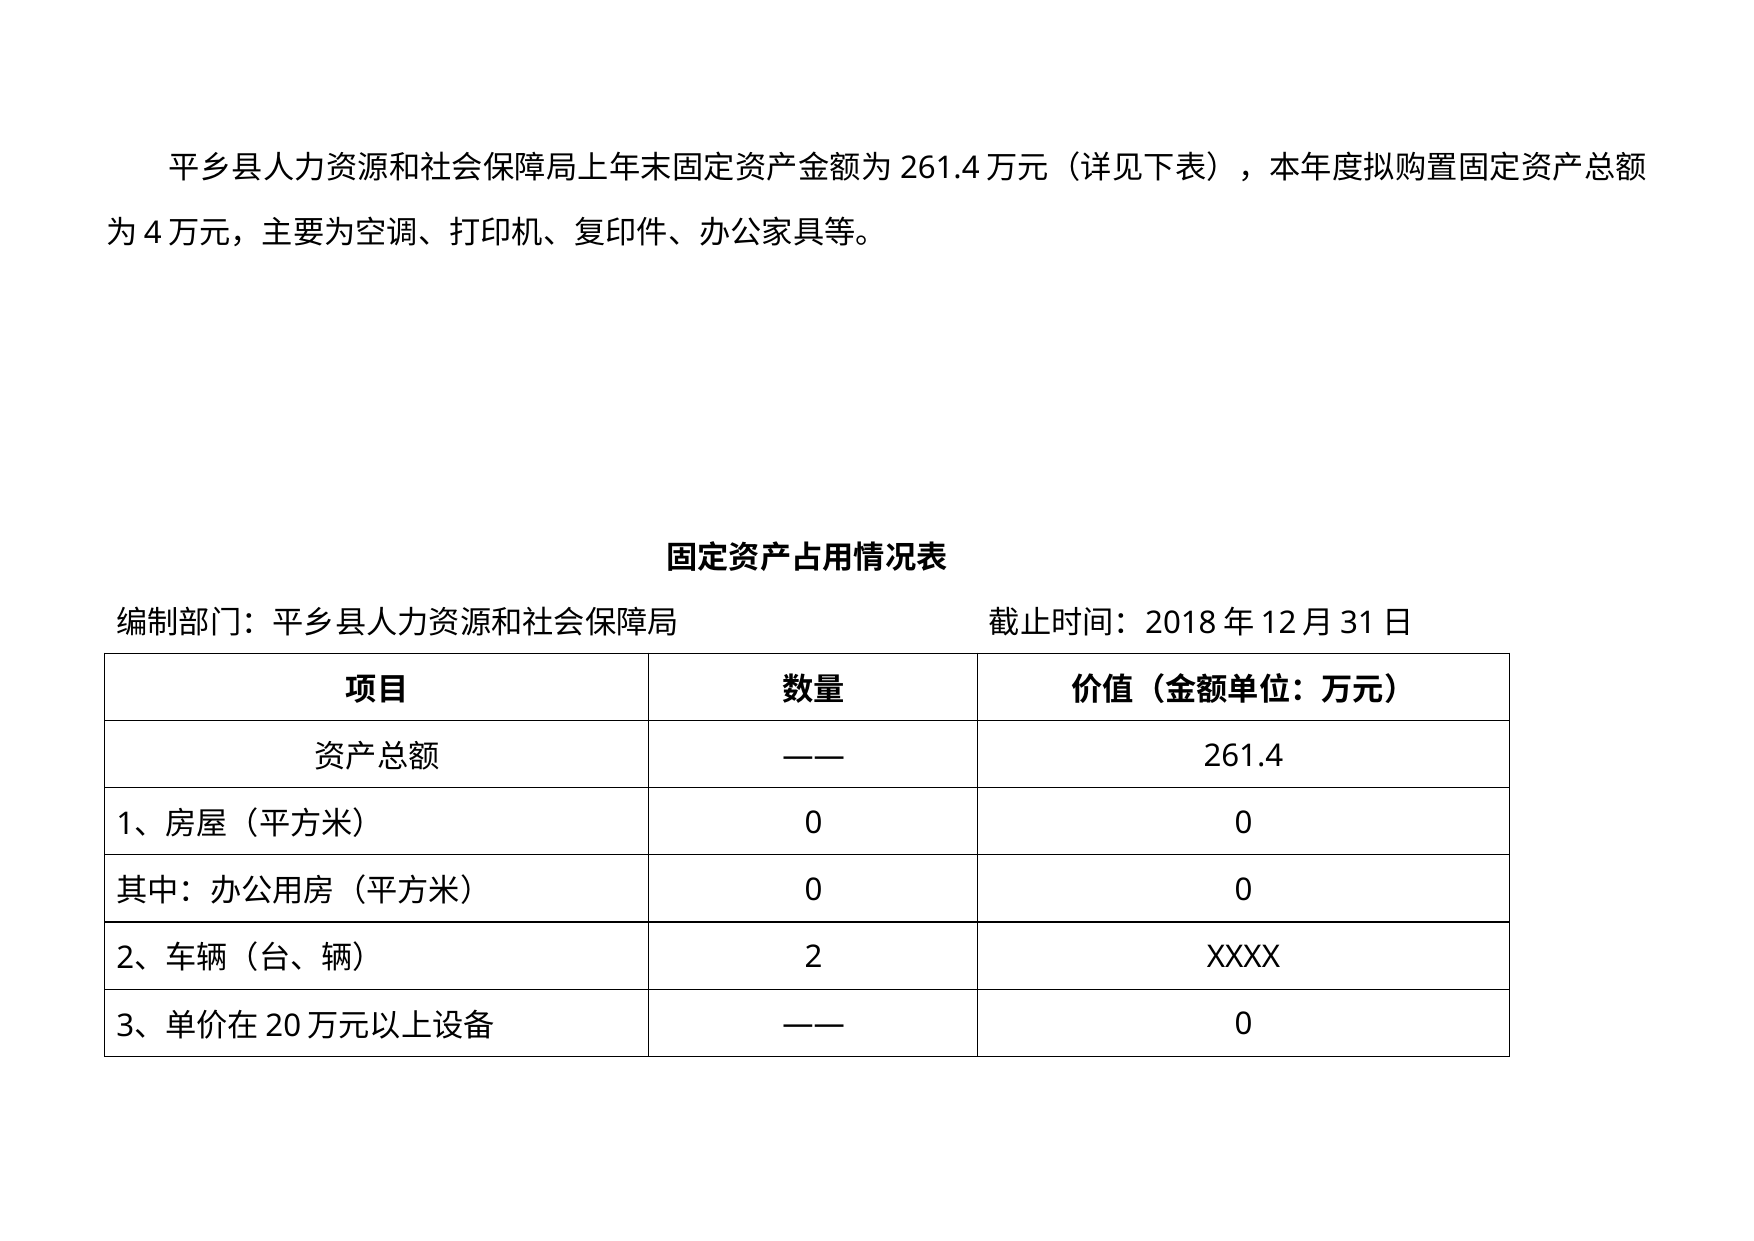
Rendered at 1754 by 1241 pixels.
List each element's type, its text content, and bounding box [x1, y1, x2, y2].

table_cell 项目 [105, 654, 648, 720]
table_cell 1、房屋（平方米） [105, 788, 648, 854]
text 平乡县人力资源和社会保障局上年末固定资产金额为261.4万元（详见下表），本年度拟购置固定资产总额为4万元，主要为空调、打印机、复印件、办公家具等。 [106, 133, 1648, 263]
table_cell 2、车辆（台、辆） [105, 923, 648, 988]
table_cell 0 [649, 788, 977, 854]
table_cell 0 [978, 788, 1509, 854]
table_cell 价值（金额单位：万元） [978, 654, 1509, 720]
table_cell 3、单价在20万元以上设备 [105, 990, 648, 1056]
table_cell —— [649, 721, 977, 787]
table_cell 其中：办公用房（平方米） [105, 855, 648, 921]
table_cell 0 [978, 990, 1509, 1056]
table_cell 0 [978, 855, 1509, 921]
table_cell 261.4 [978, 721, 1509, 787]
table_cell XXXX [978, 923, 1509, 988]
table_cell 截止时间：2018年12月31日 [978, 588, 1509, 653]
table_header 固定资产占用情况表 [105, 328, 1509, 588]
table_cell —— [649, 990, 977, 1056]
table_cell 2 [649, 923, 977, 988]
table_cell 0 [649, 855, 977, 921]
table_cell 编制部门：平乡县人力资源和社会保障局 [105, 588, 977, 653]
table_cell 数量 [649, 654, 977, 720]
table_cell 资产总额 [105, 721, 648, 787]
